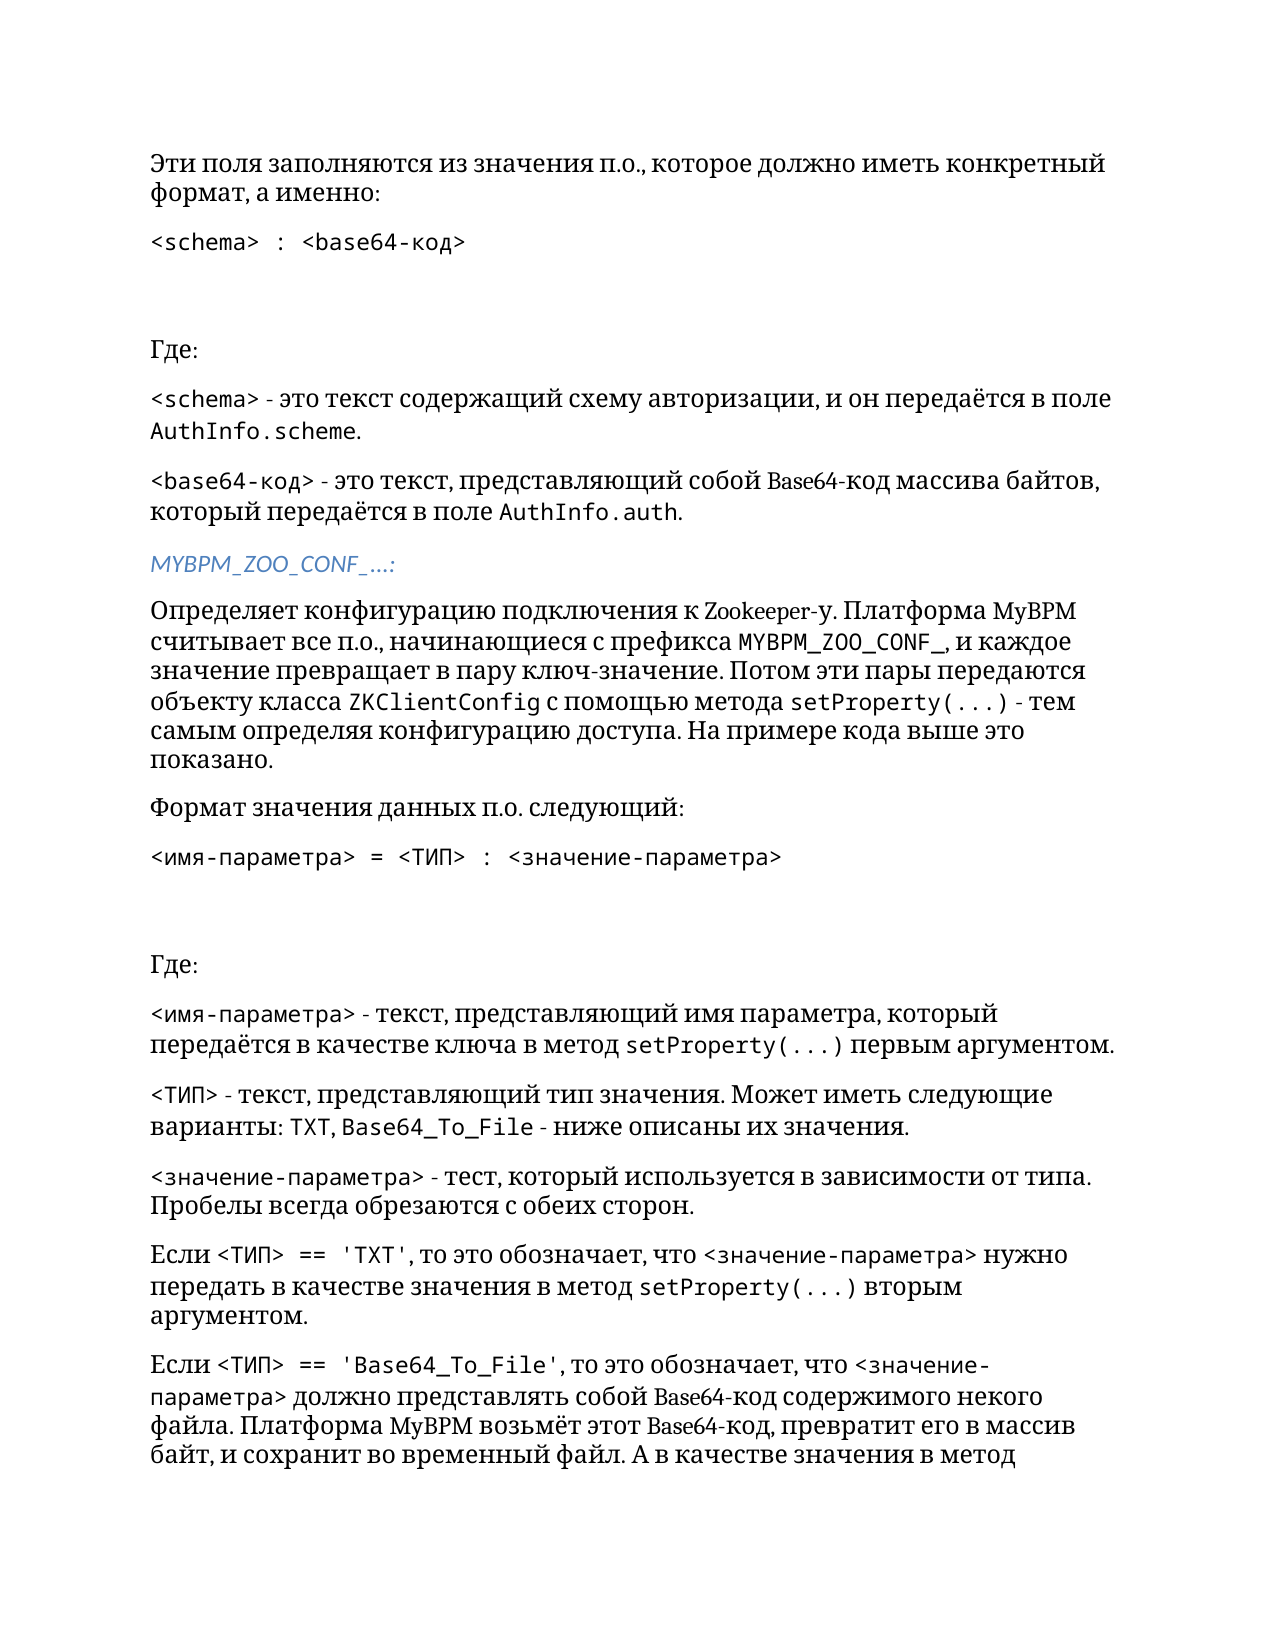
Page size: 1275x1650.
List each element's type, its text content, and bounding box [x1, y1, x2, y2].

text Формат значения данных п.о. следующий: [150, 793, 1125, 822]
text Определяет конфигурацию подключения к Zookeeper-у. Платформа MyBPM считывает все п.о., начинающиеся с префикса MYBPM_ZOO_CONF_, и каждое значение превращает в пару ключ-значение. Потом эти пары передаются объекту класса ZKClientConfig с помощью метода setProperty(...) - тем самым определяя конфигурацию доступа. На примере кода выше это показано. [150, 597, 1125, 775]
text <base64-код> - это текст, представляющий собой Base64-код массива байтов, который передаётся в поле AuthInfo.auth. [150, 464, 1125, 527]
text <schema> : <base64-код> [150, 226, 1125, 315]
text Эти поля заполняются из значения п.о., которое должно иметь конкретный формат, а именно: [150, 150, 1125, 207]
text Где: [150, 951, 1125, 979]
text <ТИП> - текст, представляющий тип значения. Может иметь следующие варианты: TXT, Base64_To_File - ниже описаны их значения. [150, 1079, 1125, 1142]
text <значение-параметра> - тест, который используется в зависимости от типа. Пробелы всегда обрезаются с обеих сторон. [150, 1161, 1125, 1221]
text <schema> - это текст содержащий схему авторизации, и он передаётся в поле AuthInfo.scheme. [150, 383, 1125, 446]
text <имя-параметра> = <ТИП> : <значение-параметра> [150, 841, 1125, 930]
subtitle MYBPM_ZOO_CONF_...: [150, 548, 1125, 578]
text Где: [150, 336, 1125, 364]
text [150, 1349, 1125, 1469]
text <имя-параметра> - текст, представляющий имя параметра, который передаётся в качестве ключа в метод setProperty(...) первым аргументом. [150, 998, 1125, 1061]
text Если <ТИП> == 'TXT', то это обозначает, что <значение-параметра> нужно передать в качестве значения в метод setProperty(...) вторым аргументом. [150, 1239, 1125, 1331]
